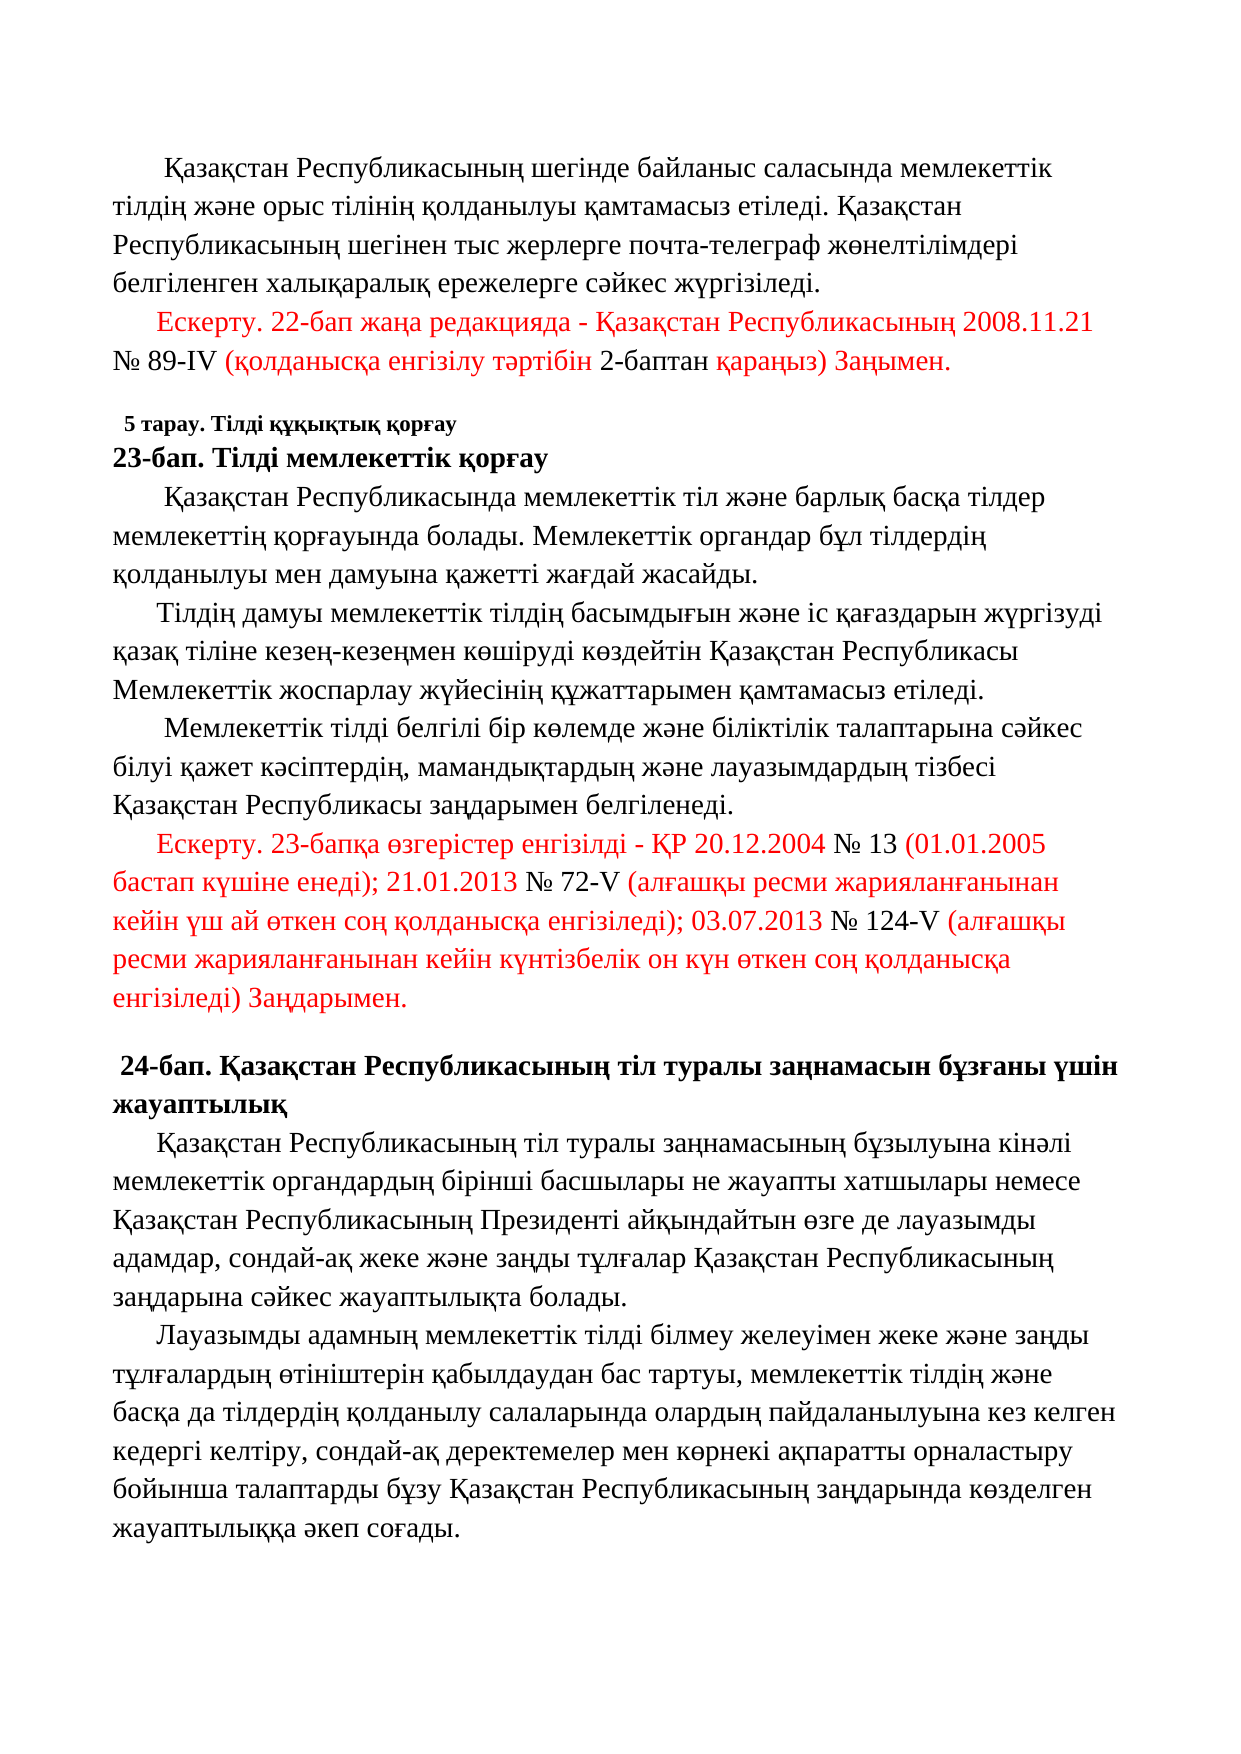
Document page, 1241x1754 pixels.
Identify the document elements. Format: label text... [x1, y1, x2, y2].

text 5 тарау. Тiлдi құқықтық қорғау [112, 410, 1128, 437]
text Тiлдiң дамуы мемлекеттiк тiлдiң басымдығын және iс қағаздарын жүргiзудi қазақ тiлiне кезең-кезеңмен көшiрудi көздейтiн Қазақстан Республикасы Мемлекеттiк жоспарлау жүйесінің құжаттарымен қамтамасыз етiледi. [112, 595, 1128, 705]
text Қазақстан Республикасында мемлекеттiк тiл және барлық басқа тiлдер мемлекеттiң қорғауында болады. Мемлекеттiк органдар бұл тiлдердiң қолданылуы мен дамуына қажеттi жағдай жасайды. [112, 479, 1128, 590]
text Ескерту. 23-бапқа өзгерістер енгізілді - ҚР 20.12.2004 № 13 (01.01.2005 бастап күшіне енеді); 21.01.2013 № 72-V (алғашқы ресми жарияланғанынан кейін үш ай өткен соң қолданысқа енгізiледi); 03.07.2013 № 124-V (алғашқы ресми жарияланғанынан кейін күнтізбелік он күн өткен соң қолданысқа енгізіледі) Заңдарымен. [112, 826, 1128, 1044]
text Қазақстан Республикасының шегінде байланыс саласында мемлекеттік тілдің және орыс тілінің қолданылуы қамтамасыз етіледі. Қазақстан Республикасының шегінен тыс жерлерге почта-телеграф жөнелтілімдері белгіленген халықаралық ережелерге сәйкес жүргізіледі. [112, 150, 1128, 299]
text Қазақстан Республикасының тiл туралы заңнамасының бұзылуына кiнәлi мемлекеттiк органдардың бiрiншi басшылары не жауапты хатшылары немесе Қазақстан Республикасының Президентi айқындайтын өзге де лауазымды адамдар, сондай-ақ жеке және заңды тұлғалар Қазақстан Республикасының заңдарына сәйкес жауаптылықта болады. [112, 1125, 1128, 1312]
text Мемлекеттiк тiлдi белгiлi бiр көлемде және бiлiктiлiк талаптарына сәйкес бiлуi қажет кәсiптердiң, мамандықтардың және лауазымдардың тiзбесi Қазақстан Республикасы заңдарымен белгіленедi. [112, 710, 1128, 821]
text 24-бап. Қазақстан Республикасының тiл туралы заңнамасын бұзғаны үшiн жауаптылық [112, 1048, 1128, 1120]
text 23-бап. Тiлдi мемлекеттiк қорғау [112, 441, 1128, 474]
text Лауазымды адамның мемлекеттiк тiлдi бiлмеу желеуiмен жеке және заңды тұлғалардың өтiнiштерiн қабылдаудан бас тартуы, мемлекеттiк тiлдің және басқа да тiлдердің қолданылу салаларында олардың пайдаланылуына кез келген кедергi келтiру, сондай-ақ деректемелер мен көрнекі ақпаратты орналастыру бойынша талаптарды бұзу Қазақстан Республикасының заңдарында көзделген жауаптылыққа әкеп соғады. [112, 1317, 1128, 1544]
text Ескерту. 22-бап жаңа редакцияда - Қазақстан Республикасының 2008.11.21 № 89-IV (қолданысқа енгізілу тәртібін 2-баптан қараңыз) Заңымен. [112, 304, 1128, 406]
